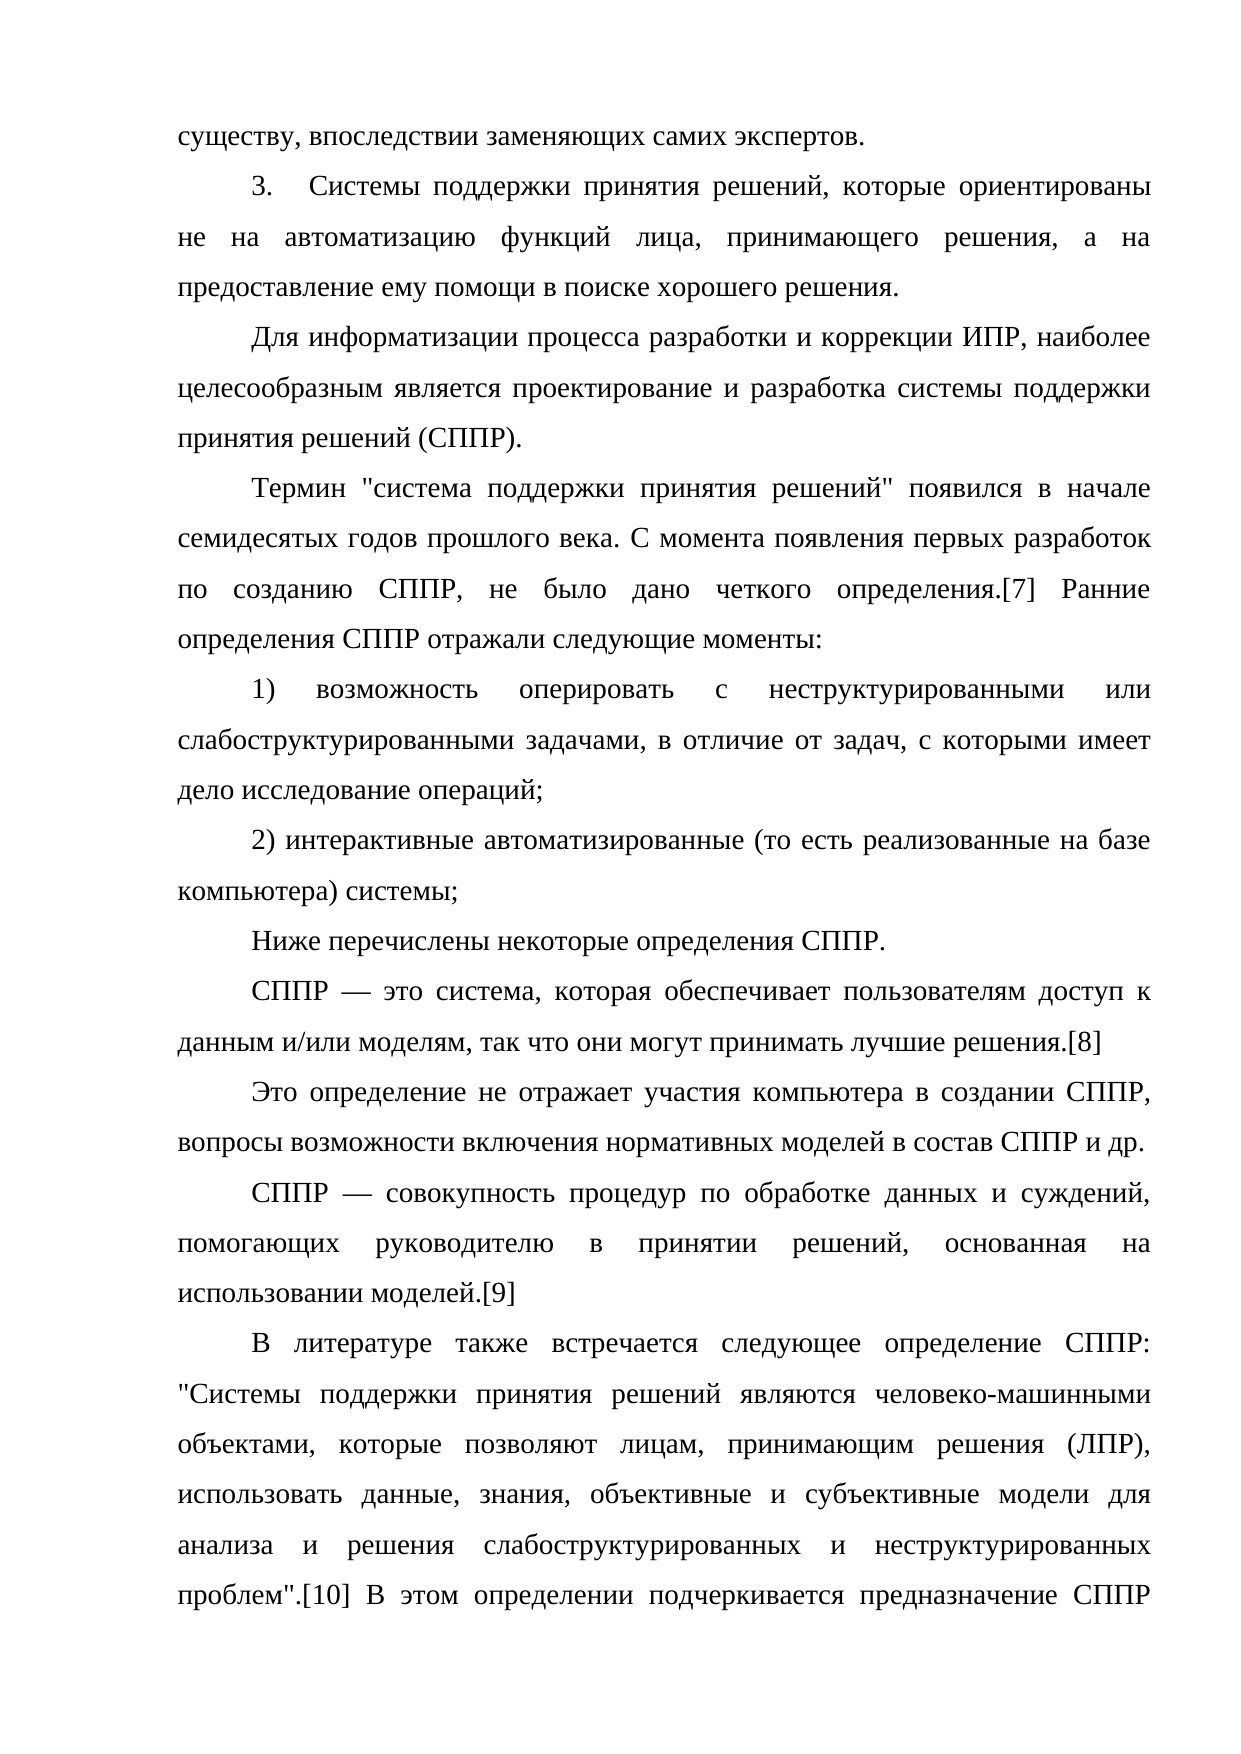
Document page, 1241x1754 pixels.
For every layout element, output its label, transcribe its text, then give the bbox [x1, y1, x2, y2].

text 2) интерактивные автоматизированные (то есть реализованные на базе компьютера) системы; [177, 822, 1152, 906]
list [177, 118, 1152, 152]
text Ниже перечислены некоторые определения СППР. [177, 923, 1152, 957]
text 1) возможность оперировать с неструктурированными или слабоструктурированными задачами, в отличие от задач, с которыми имеет дело исследование операций; [177, 672, 1152, 806]
text СППР — это система, которая обеспечивает пользователям доступ к данным и/или моделям, так что они могут принимать лучшие решения.[8] [177, 973, 1152, 1057]
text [177, 1326, 1152, 1611]
text Термин "система поддержки принятия решений" появился в начале семидесятых годов прошлого века. C момента появления первых разработок по созданию СППР, не было дано четкого определения.[7] Ранние определения СППР отражали следующие моменты: [177, 470, 1152, 655]
list Системы поддержки принятия решений, которые ориентированы не на автоматизацию функций лица, принимающего решения, а на предоставление ему помощи в поиске хорошего решения. [177, 168, 1152, 303]
text Это определение не отражает участия компьютера в создании СППР, вопросы возможности включения нормативных моделей в состав СППР и др. [177, 1074, 1152, 1158]
text СППР — совокупность процедур по обработке данных и суждений, помогающих руководителю в принятии решений, основанная на использовании моделей.[9] [177, 1175, 1152, 1309]
text Для информатизации процесса разработки и коррекции ИПР, наиболее целесообразным является проектирование и разработка системы поддержки принятия решений (СППР). [177, 319, 1152, 453]
